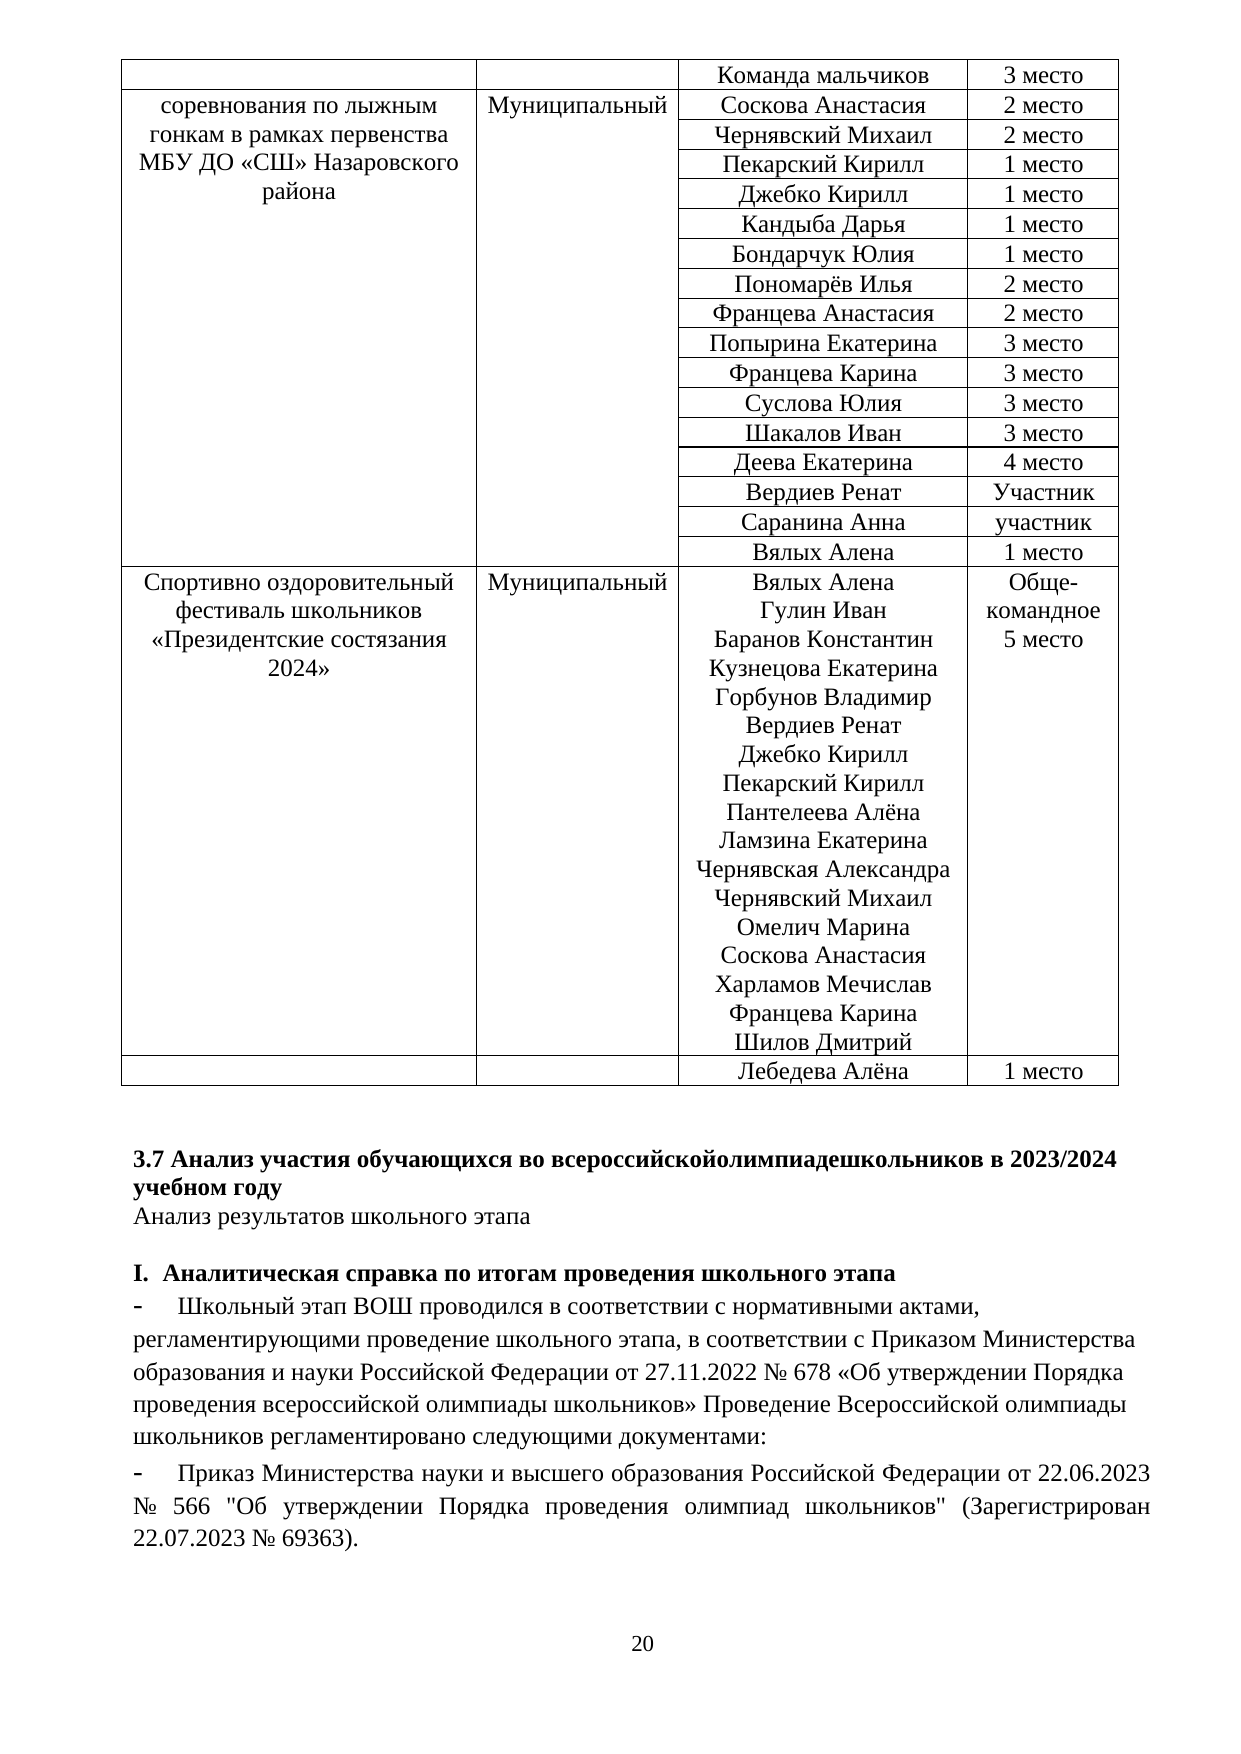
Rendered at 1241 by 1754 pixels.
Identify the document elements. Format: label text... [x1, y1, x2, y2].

table_cell 3 место [968, 388, 1118, 417]
table_cell Муниципальный [477, 567, 678, 1055]
table_cell Вялых Алена Гулин Иван Баранов Константин Кузнецова Екатерина Горбунов Владимир Вердиев Ренат Джебко Кирилл Пекарский Кирилл Пантелеева Алёна Ламзина Екатерина Чернявская Александра Чернявский Михаил Омелич Марина Соскова Анастасия Харламов Мечислав Францева Карина Шилов Дмитрий [679, 567, 967, 1055]
table_cell 1 место [968, 179, 1118, 208]
text 3.7 Анализ участия обучающихся во всероссийскойолимпиадешкольников в 2023/2024 учебном году [133, 1144, 1152, 1201]
table_cell 1 место [968, 537, 1118, 566]
table_cell 1 место [968, 150, 1118, 178]
table_cell Деева Екатерина [679, 448, 967, 476]
table_cell 2 место [968, 90, 1118, 119]
table_cell 4 место [968, 448, 1118, 476]
table_cell 1 место [968, 1056, 1118, 1085]
table_cell 1 место [968, 209, 1118, 238]
table_cell Вялых Алена [679, 537, 967, 566]
table_cell участник [968, 507, 1118, 536]
table_cell 2 место [968, 269, 1118, 297]
table_cell Кандыба Дарья [679, 209, 967, 238]
table_cell 1 место [968, 239, 1118, 268]
table_cell Саранина Анна [679, 507, 967, 536]
table_cell Бондарчук Юлия [679, 239, 967, 268]
table_cell Францева Анастасия [679, 299, 967, 327]
table_cell Вердиев Ренат [679, 477, 967, 506]
table_cell Спортивно оздоровительный фестиваль школьников «Президентские состязания 2024» [122, 567, 476, 1055]
table_cell Соскова Анастасия [679, 90, 967, 119]
table_cell Муниципальный [477, 90, 678, 566]
table_cell Джебко Кирилл [679, 179, 967, 208]
table_cell Пекарский Кирилл [679, 150, 967, 178]
list Школьный этап ВОШ проводился в соответствии с нормативными актами, регламентирующими проведение школьного этапа, в соответствии с Приказом Министерства образования и науки Российской Федерации от 27.11.2022 № 678 «Об утверждении Порядка проведения всероссийской олимпиады школьников» Проведение Всероссийской олимпиады школьников регламентировано следующими документами: [133, 1287, 1152, 1450]
table_cell 2 место [968, 120, 1118, 148]
table_cell 3 место [968, 60, 1118, 89]
table_cell [122, 1056, 476, 1085]
table_cell Пономарёв Илья [679, 269, 967, 297]
text Анализ результатов школьного этапа [133, 1201, 1152, 1230]
table_cell Суслова Юлия [679, 388, 967, 417]
table_cell 3 место [968, 418, 1118, 446]
table_cell соревнования по лыжным гонкам в рамках первенства МБУ ДО «СШ» Назаровского района [122, 90, 476, 566]
table_cell Лебедева Алёна [679, 1056, 967, 1085]
table_cell 3 место [968, 358, 1118, 387]
table_cell Францева Карина [679, 358, 967, 387]
table_cell Шакалов Иван [679, 418, 967, 446]
table_cell Команда мальчиков [679, 60, 967, 89]
table_cell Чернявский Михаил [679, 120, 967, 148]
table_cell Обще-командное 5 место [968, 567, 1118, 1055]
table_cell Участник [968, 477, 1118, 506]
table_cell 3 место [968, 328, 1118, 357]
table_cell [477, 1056, 678, 1085]
list Приказ Министерства науки и высшего образования Российской Федерации от 22.06.2023 № 566 "Об утверждении Порядка проведения олимпиад школьников" (Зарегистрирован 22.07.2023 № 69363). [133, 1454, 1152, 1552]
subtitle Аналитическая справка по итогам проведения школьного этапа [133, 1259, 1152, 1287]
table_cell 2 место [968, 299, 1118, 327]
table_cell Попырина Екатерина [679, 328, 967, 357]
